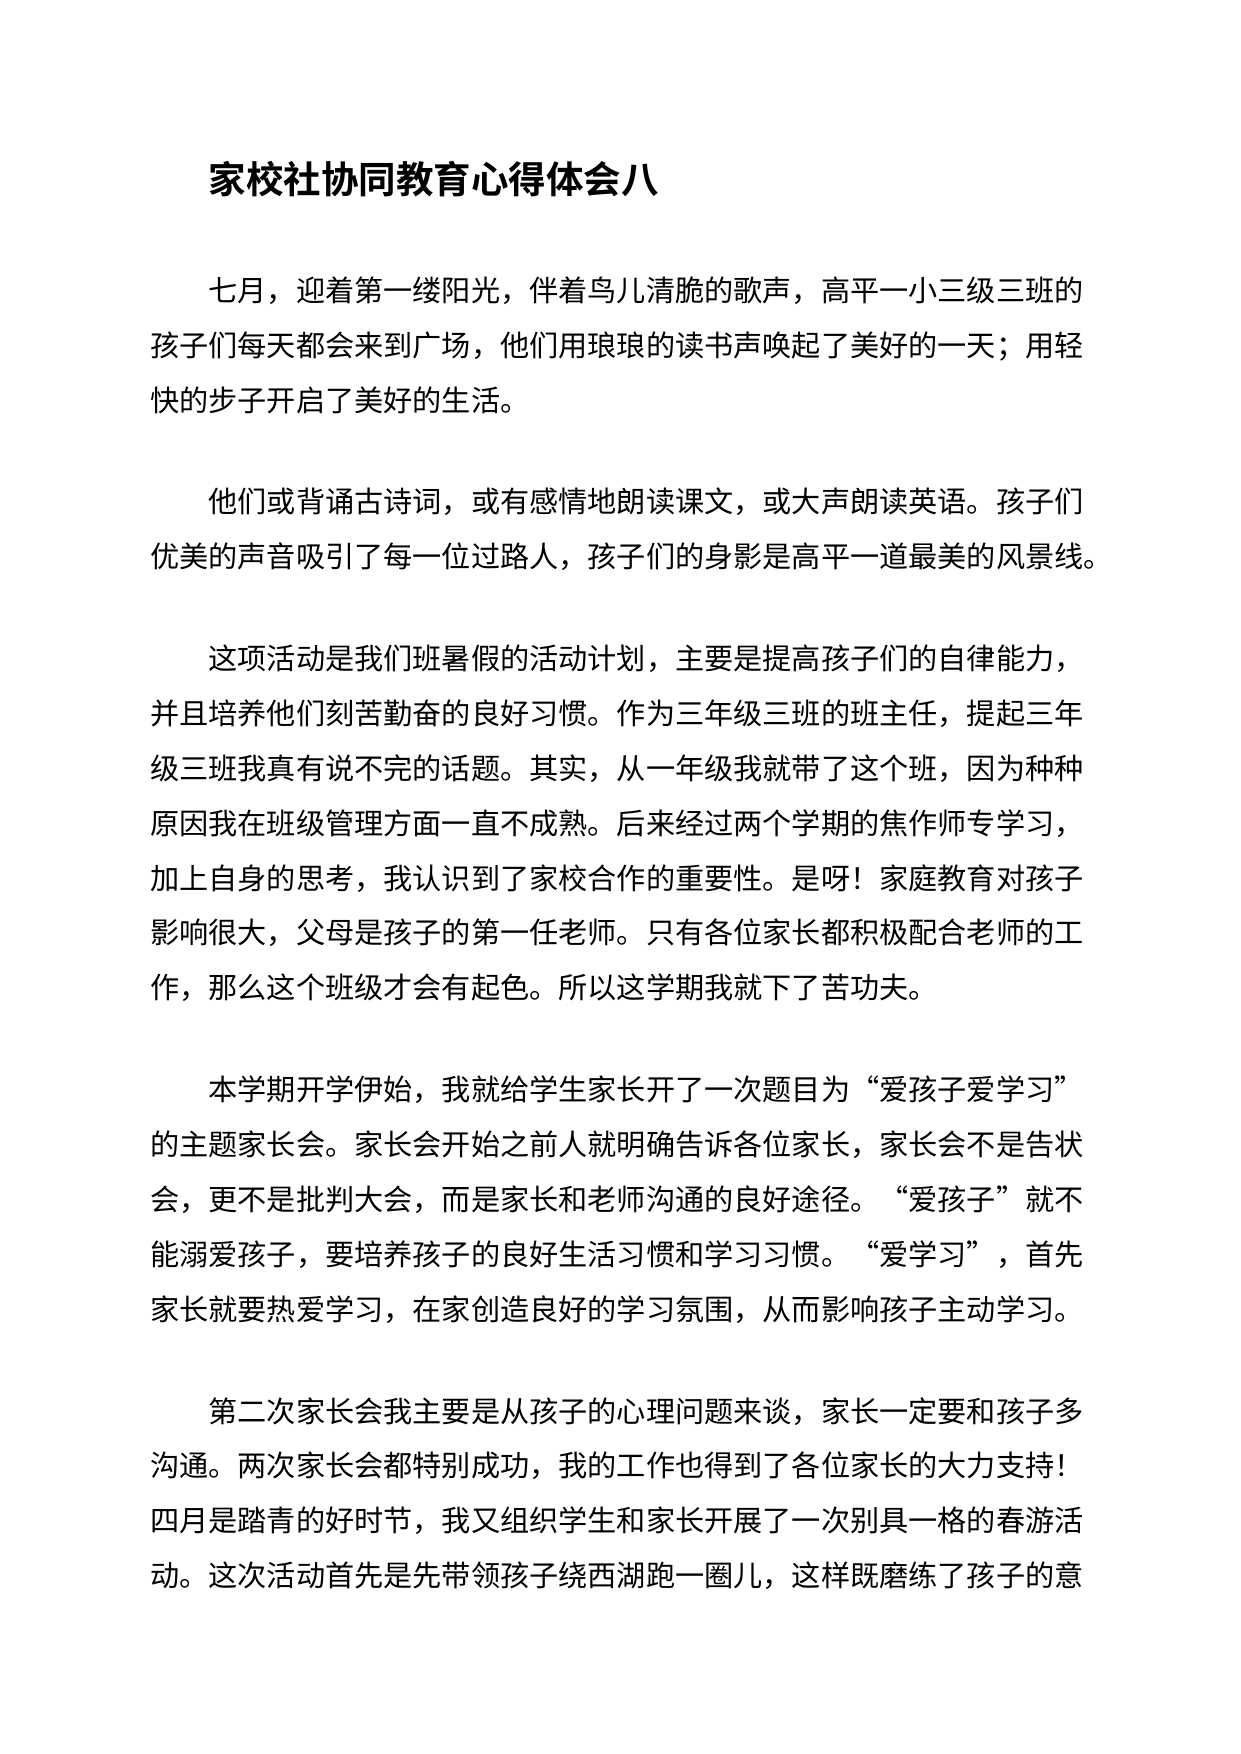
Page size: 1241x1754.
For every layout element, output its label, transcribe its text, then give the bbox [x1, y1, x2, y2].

text 他们或背诵古诗词，或有感情地朗读课文，或大声朗读英语。孩子们优美的声音吸引了每一位过路人，孩子们的身影是高平一道最美的风景线。 [150, 479, 1090, 576]
text 家校社协同教育心得体会八 [150, 150, 1090, 204]
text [150, 1388, 1090, 1595]
text 本学期开学伊始，我就给学生家长开了一次题目为“爱孩子爱学习”的主题家长会。家长会开始之前人就明确告诉各位家长，家长会不是告状会，更不是批判大会，而是家长和老师沟通的良好途径。“爱孩子”就不能溺爱孩子，要培养孩子的良好生活习惯和学习习惯。“爱学习”，首先家长就要热爱学习，在家创造良好的学习氛围，从而影响孩子主动学习。 [150, 1067, 1090, 1329]
text 这项活动是我们班暑假的活动计划，主要是提高孩子们的自律能力，并且培养他们刻苦勤奋的良好习惯。作为三年级三班的班主任，提起三年级三班我真有说不完的话题。其实，从一年级我就带了这个班，因为种种原因我在班级管理方面一直不成熟。后来经过两个学期的焦作师专学习，加上自身的思考，我认识到了家校合作的重要性。是呀！家庭教育对孩子影响很大，父母是孩子的第一任老师。只有各位家长都积极配合老师的工作，那么这个班级才会有起色。所以这学期我就下了苦功夫。 [150, 636, 1090, 1007]
text 七月，迎着第一缕阳光，伴着鸟儿清脆的歌声，高平一小三级三班的孩子们每天都会来到广场，他们用琅琅的读书声唤起了美好的一天；用轻快的步子开启了美好的生活。 [150, 267, 1090, 419]
